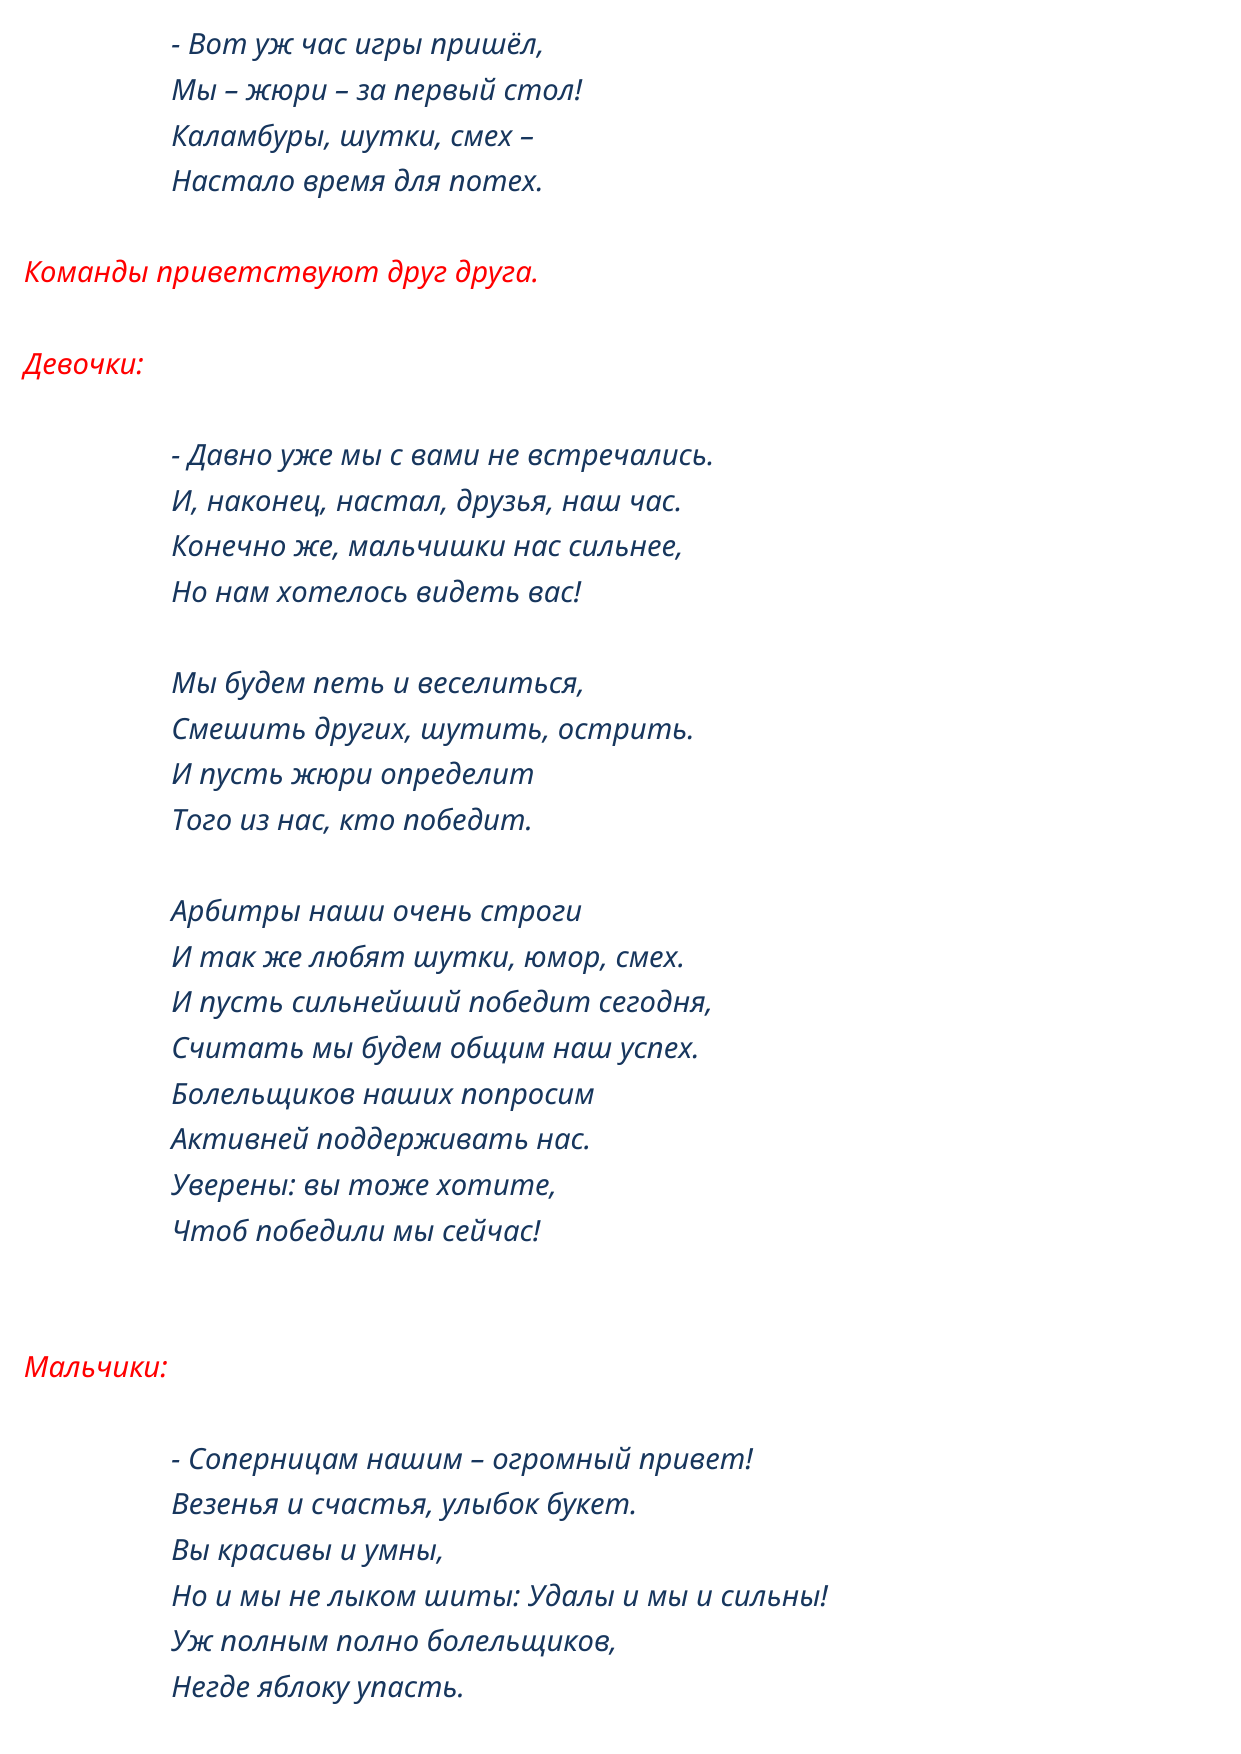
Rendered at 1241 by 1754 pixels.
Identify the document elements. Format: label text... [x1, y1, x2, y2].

text - Вот уж час игры пришёл, [171, 24, 1217, 63]
text Конечно же, мальчишки нас сильнее, [171, 526, 1217, 565]
text Считать мы будем общим наш успех. [171, 1027, 1217, 1067]
text Смешить других, шутить, острить. [171, 708, 1217, 748]
text Девочки: [24, 343, 1217, 383]
text И, наконец, настал, друзья, наш час. [171, 480, 1217, 519]
text Настало время для потех. [171, 161, 1217, 200]
text - Давно уже мы с вами не встречались. [171, 434, 1217, 474]
text Мы – жюри – за первый стол! [171, 69, 1217, 109]
text Вы красивы и умны, Но и мы не лыком шиты: Удалы и мы и сильны! [171, 1529, 1217, 1614]
text Мальчики: [24, 1347, 1217, 1386]
text И пусть жюри определит [171, 754, 1217, 793]
text Везенья и счастья, улыбок букет. [171, 1484, 1217, 1523]
text Команды приветствуют друг друга. [24, 252, 1217, 291]
text И так же любят шутки, юмор, смех. [171, 936, 1217, 976]
text И пусть сильнейший победит сегодня, [171, 982, 1217, 1021]
text Чтоб победили мы сейчас! [171, 1210, 1217, 1249]
text Но нам хотелось видеть вас! [171, 571, 1217, 611]
text Того из нас, кто победит. [171, 799, 1217, 839]
text Болельщиков наших попросим [171, 1073, 1217, 1113]
text Арбитры наши очень строги [171, 891, 1217, 930]
text Мы будем петь и веселиться, [171, 662, 1217, 702]
text Каламбуры, шутки, смех – [171, 115, 1217, 154]
text Уж полным полно болельщиков, Негде яблоку упасть. [171, 1621, 1217, 1706]
text - Соперницам нашим – огромный привет! [171, 1438, 1217, 1478]
text Активней поддерживать нас. Уверены: вы тоже хотите, [171, 1119, 1217, 1204]
